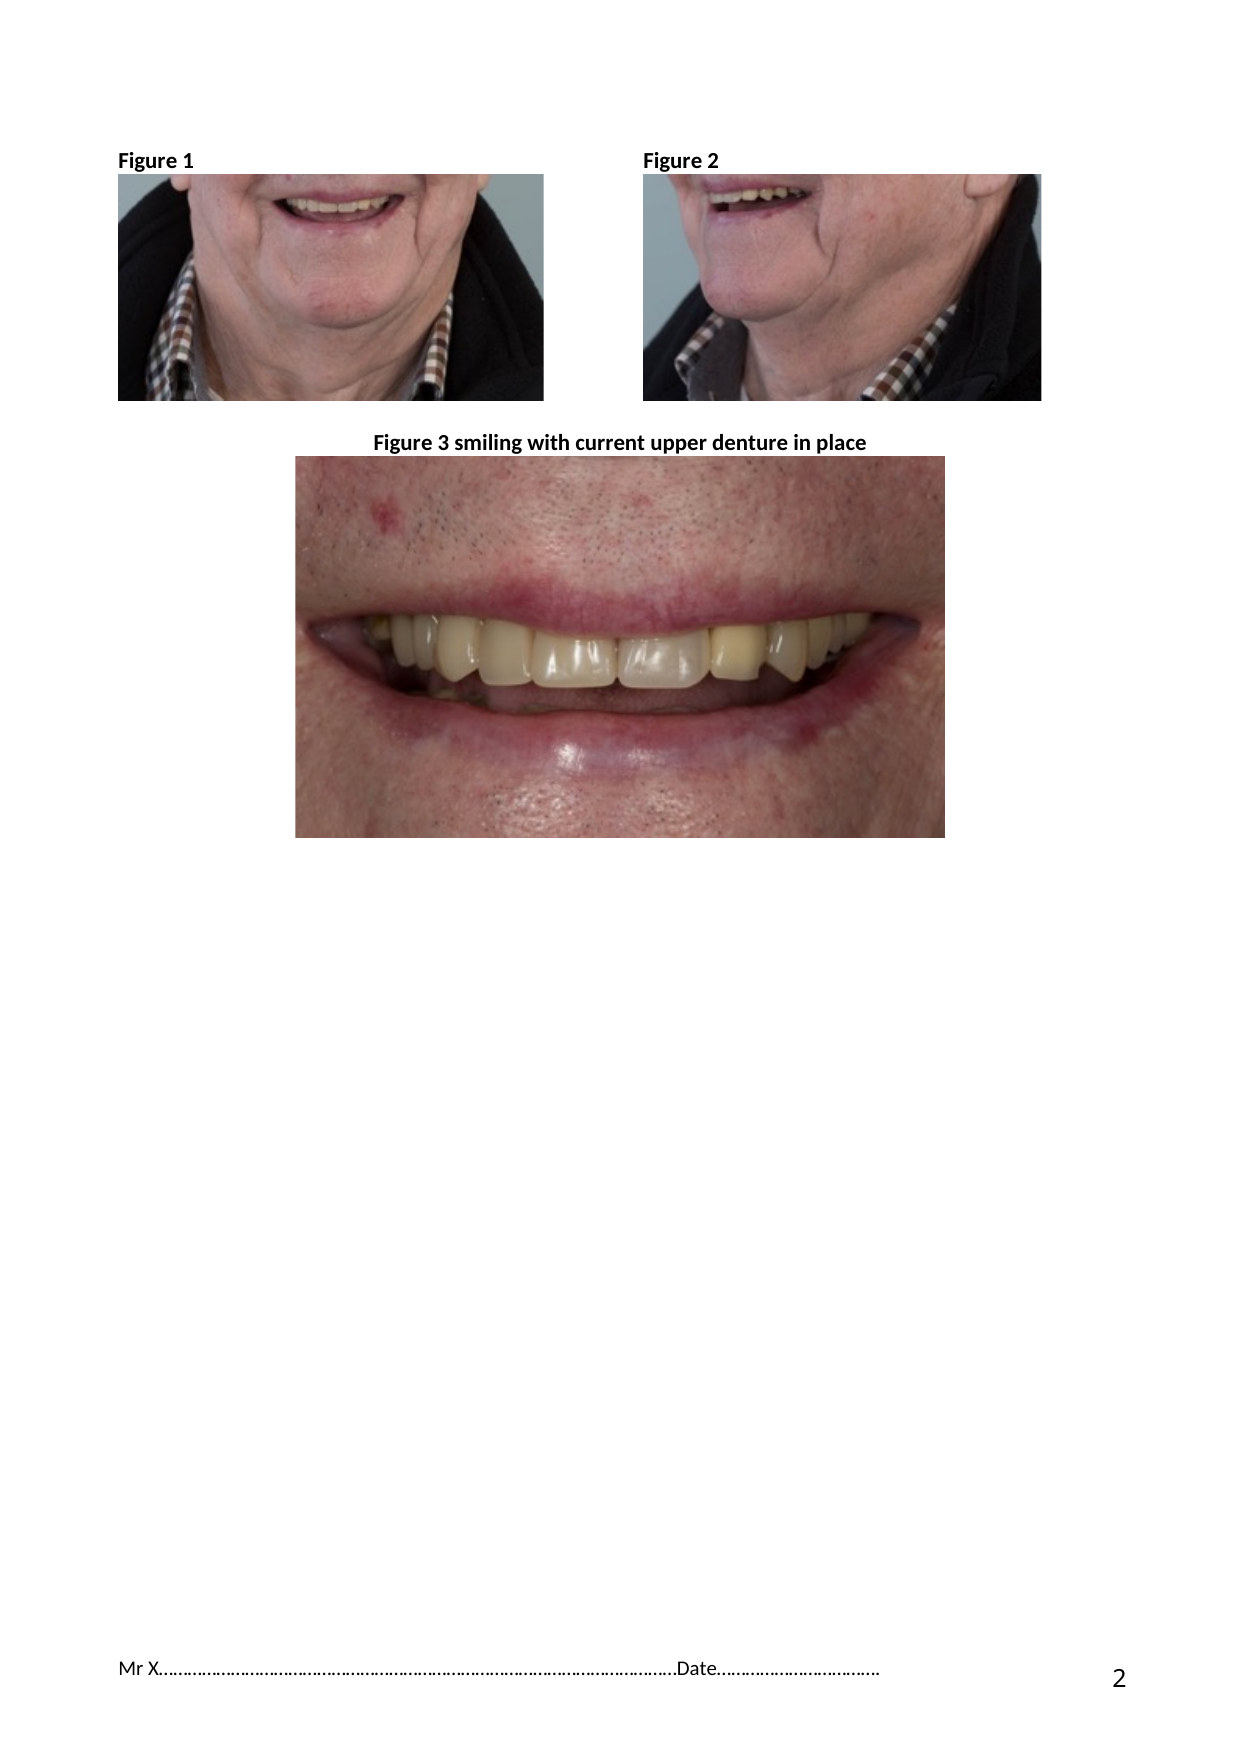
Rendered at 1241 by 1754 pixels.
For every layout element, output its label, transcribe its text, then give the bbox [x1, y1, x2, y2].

text Figure 1 Figure 2 [118, 146, 1122, 174]
picture [295, 456, 945, 838]
picture [118, 174, 544, 401]
text Figure 3 smiling with current upper denture in place [118, 428, 1122, 457]
picture [643, 174, 1042, 401]
